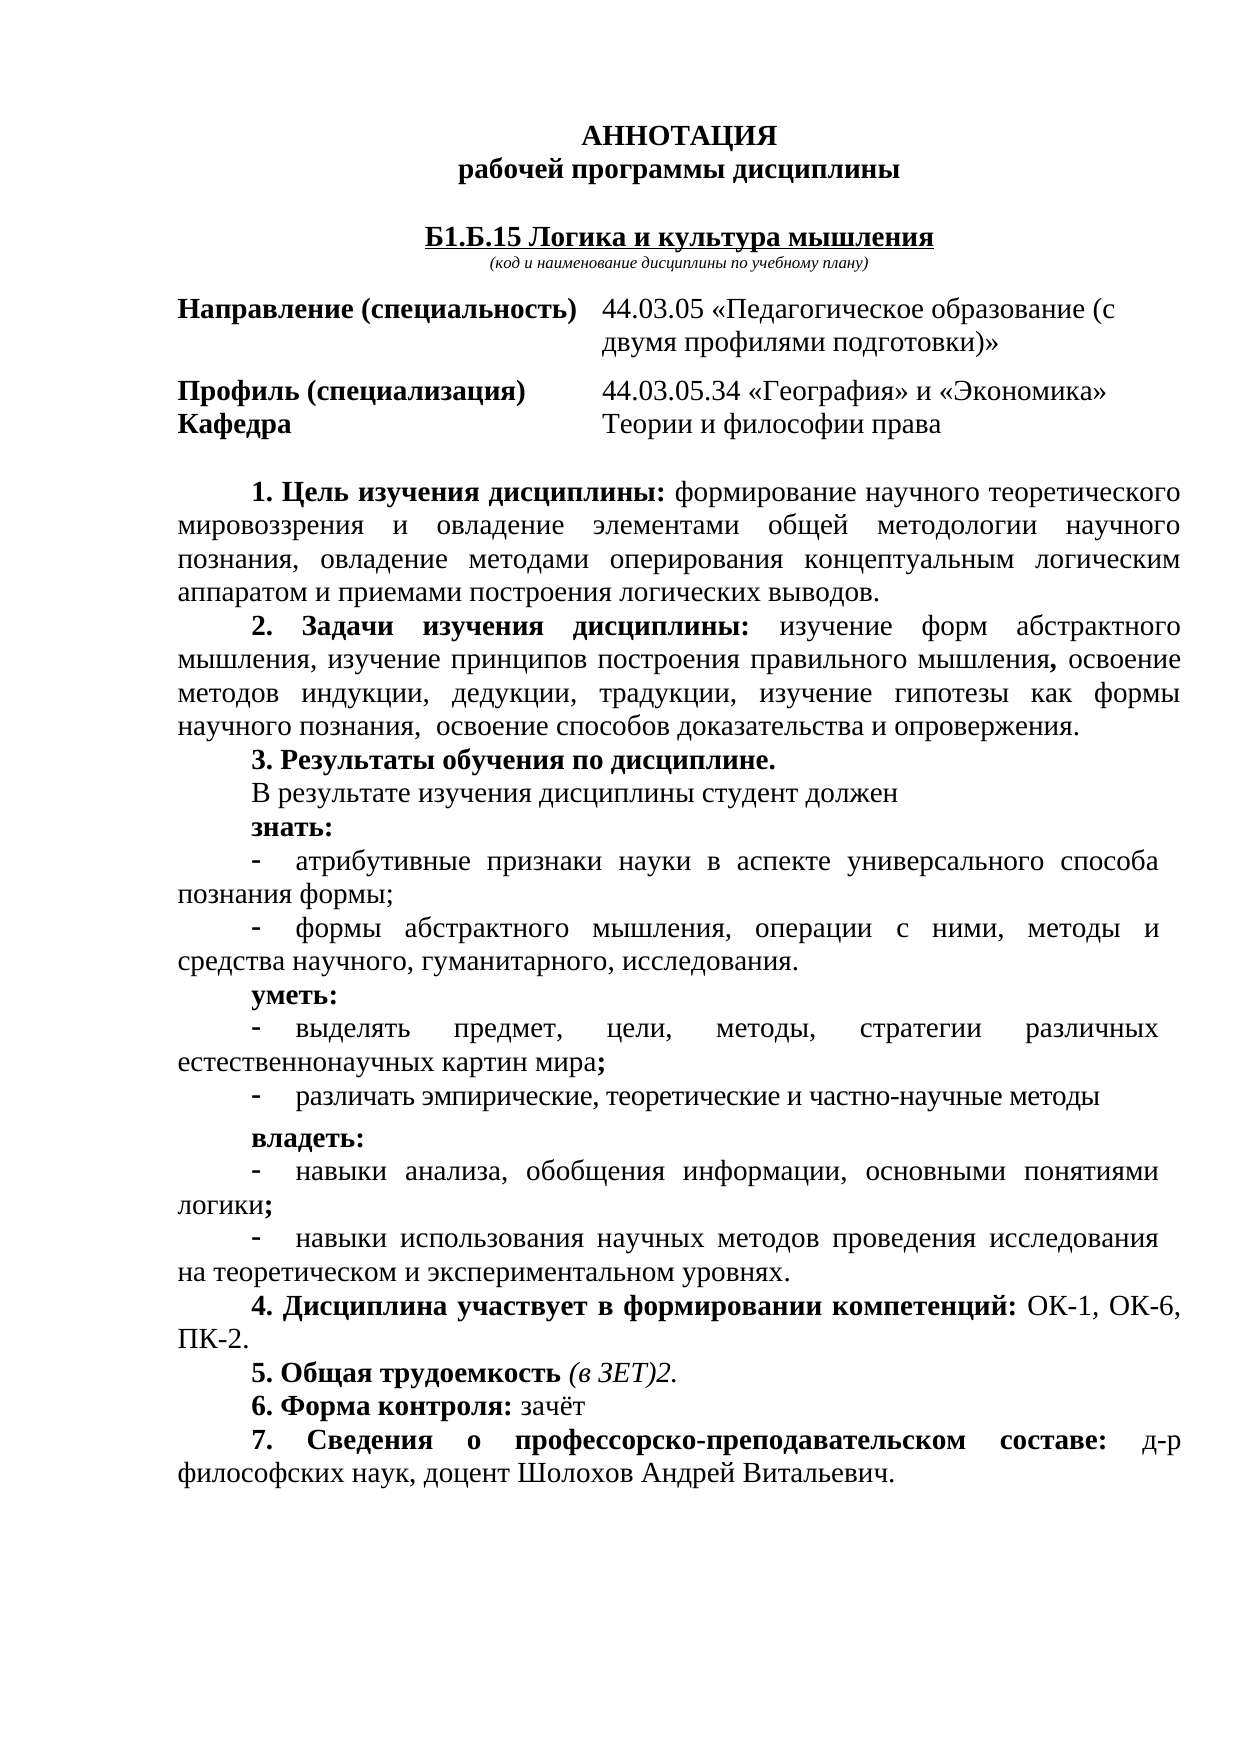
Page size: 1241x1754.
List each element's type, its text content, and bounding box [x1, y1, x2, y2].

list 6. Форма контроля: зачёт [177, 1388, 1181, 1422]
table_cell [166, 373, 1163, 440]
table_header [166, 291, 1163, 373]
list 5. Общая трудоемкость (в ЗЕТ)2. [177, 1355, 1181, 1388]
text АННОТАЦИЯ [177, 118, 1181, 152]
list 7. Сведения о профессорско-преподавательском составе: д-р философских наук, доцент Шолохов Андрей Витальевич. [177, 1422, 1181, 1489]
text (код и наименование дисциплины по учебному плану) [177, 252, 1181, 286]
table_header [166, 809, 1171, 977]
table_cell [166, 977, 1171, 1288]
list В результате изучения дисциплины студент должен [177, 776, 1181, 809]
list 3. Результаты обучения по дисциплине. [177, 742, 1181, 776]
list 4. Дисциплина участвует в формировании компетенций: ОК-1, ОК-6, ПК-2. [177, 1288, 1181, 1355]
text 2. Задачи изучения дисциплины: изучение форм абстрактного мышления, изучение принципов построения правильного мышления, освоение методов индукции, дедукции, традукции, изучение гипотезы как формы научного познания, освоение способов доказательства и опровержения. [177, 608, 1181, 742]
text Б1.Б.15 Логика и культура мышления [177, 219, 1181, 252]
text рабочей программы дисциплины [177, 152, 1181, 185]
text 1. Цель изучения дисциплины: формирование научного теоретического мировоззрения и овладение элементами общей методологии научного познания, овладение методами оперирования концептуальным логическим аппаратом и приемами построения логических выводов. [177, 474, 1181, 608]
